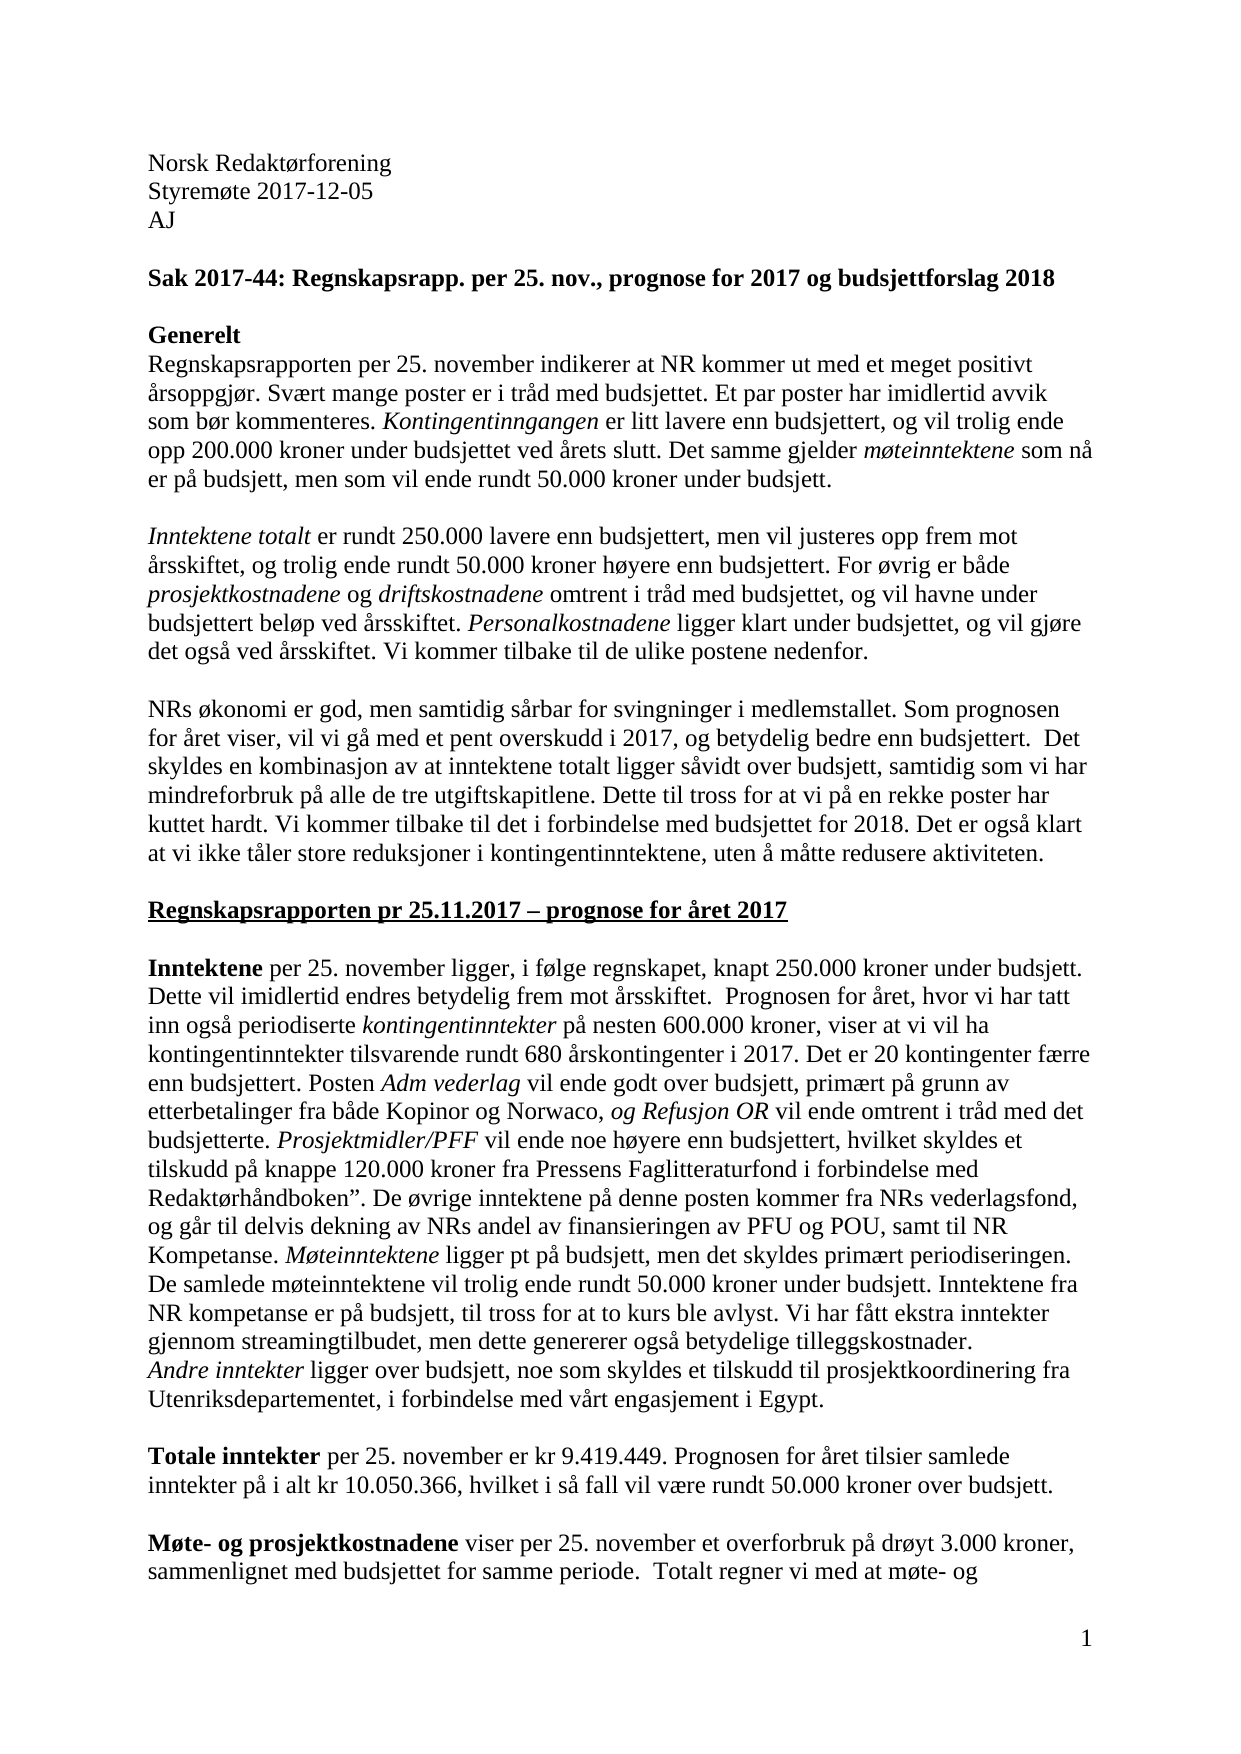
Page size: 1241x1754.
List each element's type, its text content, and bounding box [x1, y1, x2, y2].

text Inntektene totalt er rundt 250.000 lavere enn budsjettert, men vil justeres opp frem mot årsskiftet, og trolig ende rundt 50.000 kroner høyere enn budsjettert. For øvrig er både prosjektkostnadene og driftskostnadene omtrent i tråd med budsjettet, og vil havne under budsjettert beløp ved årsskiftet. Personalkostnadene ligger klart under budsjettet, og vil gjøre det også ved årsskiftet. Vi kommer tilbake til de ulike postene nedenfor. [148, 521, 1093, 665]
text Sak 2017-44: Regnskapsrapp. per 25. nov., prognose for 2017 og budsjettforslag 2018 [148, 263, 1093, 291]
text Styremøte 2017-12-05 [148, 176, 1093, 205]
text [148, 1528, 1093, 1585]
text Totale inntekter per 25. november er kr 9.419.449. Prognosen for året tilsier samlede inntekter på i alt kr 10.050.366, hvilket i så fall vil være rundt 50.000 kroner over budsjett. [148, 1441, 1093, 1499]
text Norsk Redaktørforening [148, 148, 1093, 176]
text Generelt [148, 320, 1093, 349]
text AJ [148, 205, 1093, 234]
text Regnskapsrapporten per 25. november indikerer at NR kommer ut med et meget positivt årsoppgjør. Svært mange poster er i tråd med budsjettet. Et par poster har imidlertid avvik som bør kommenteres. Kontingentinngangen er litt lavere enn budsjettert, og vil trolig ende opp 200.000 kroner under budsjettet ved årets slutt. Det samme gjelder møteinntektene som nå er på budsjett, men som vil ende rundt 50.000 kroner under budsjett. [148, 349, 1093, 493]
text NRs økonomi er god, men samtidig sårbar for svingninger i medlemstallet. Som prognosen for året viser, vil vi gå med et pent overskudd i 2017, og betydelig bedre enn budsjettert. Det skyldes en kombinasjon av at inntektene totalt ligger såvidt over budsjett, samtidig som vi har mindreforbruk på alle de tre utgiftskapitlene. Dette til tross for at vi på en rekke poster har kuttet hardt. Vi kommer tilbake til det i forbindelse med budsjettet for 2018. Det er også klart at vi ikke tåler store reduksjoner i kontingentinntektene, uten å måtte redusere aktiviteten. [148, 694, 1093, 866]
text Inntektene per 25. november ligger, i følge regnskapet, knapt 250.000 kroner under budsjett. Dette vil imidlertid endres betydelig frem mot årsskiftet. Prognosen for året, hvor vi har tatt inn også periodiserte kontingentinntekter på nesten 600.000 kroner, viser at vi vil ha kontingentinntekter tilsvarende rundt 680 årskontingenter i 2017. Det er 20 kontingenter færre enn budsjettert. Posten Adm vederlag vil ende godt over budsjett, primært på grunn av etterbetalinger fra både Kopinor og Norwaco, og Refusjon OR vil ende omtrent i tråd med det budsjetterte. Prosjektmidler/PFF vil ende noe høyere enn budsjettert, hvilket skyldes et tilskudd på knappe 120.000 kroner fra Pressens Faglitteraturfond i forbindelse med Redaktørhåndboken”. De øvrige inntektene på denne posten kommer fra NRs vederlagsfond, og går til delvis dekning av NRs andel av finansieringen av PFU og POU, samt til NR Kompetanse. Møteinntektene ligger pt på budsjett, men det skyldes primært periodiseringen. De samlede møteinntektene vil trolig ende rundt 50.000 kroner under budsjett. Inntektene fra NR kompetanse er på budsjett, til tross for at to kurs ble avlyst. Vi har fått ekstra inntekter gjennom streamingtilbudet, men dette genererer også betydelige tilleggskostnader. [148, 953, 1093, 1355]
text Regnskapsrapporten pr 25.11.2017 – prognose for året 2017 [148, 895, 1093, 924]
text Andre inntekter ligger over budsjett, noe som skyldes et tilskudd til prosjektkoordinering fra Utenriksdepartementet, i forbindelse med vårt engasjement i Egypt. [148, 1355, 1093, 1413]
